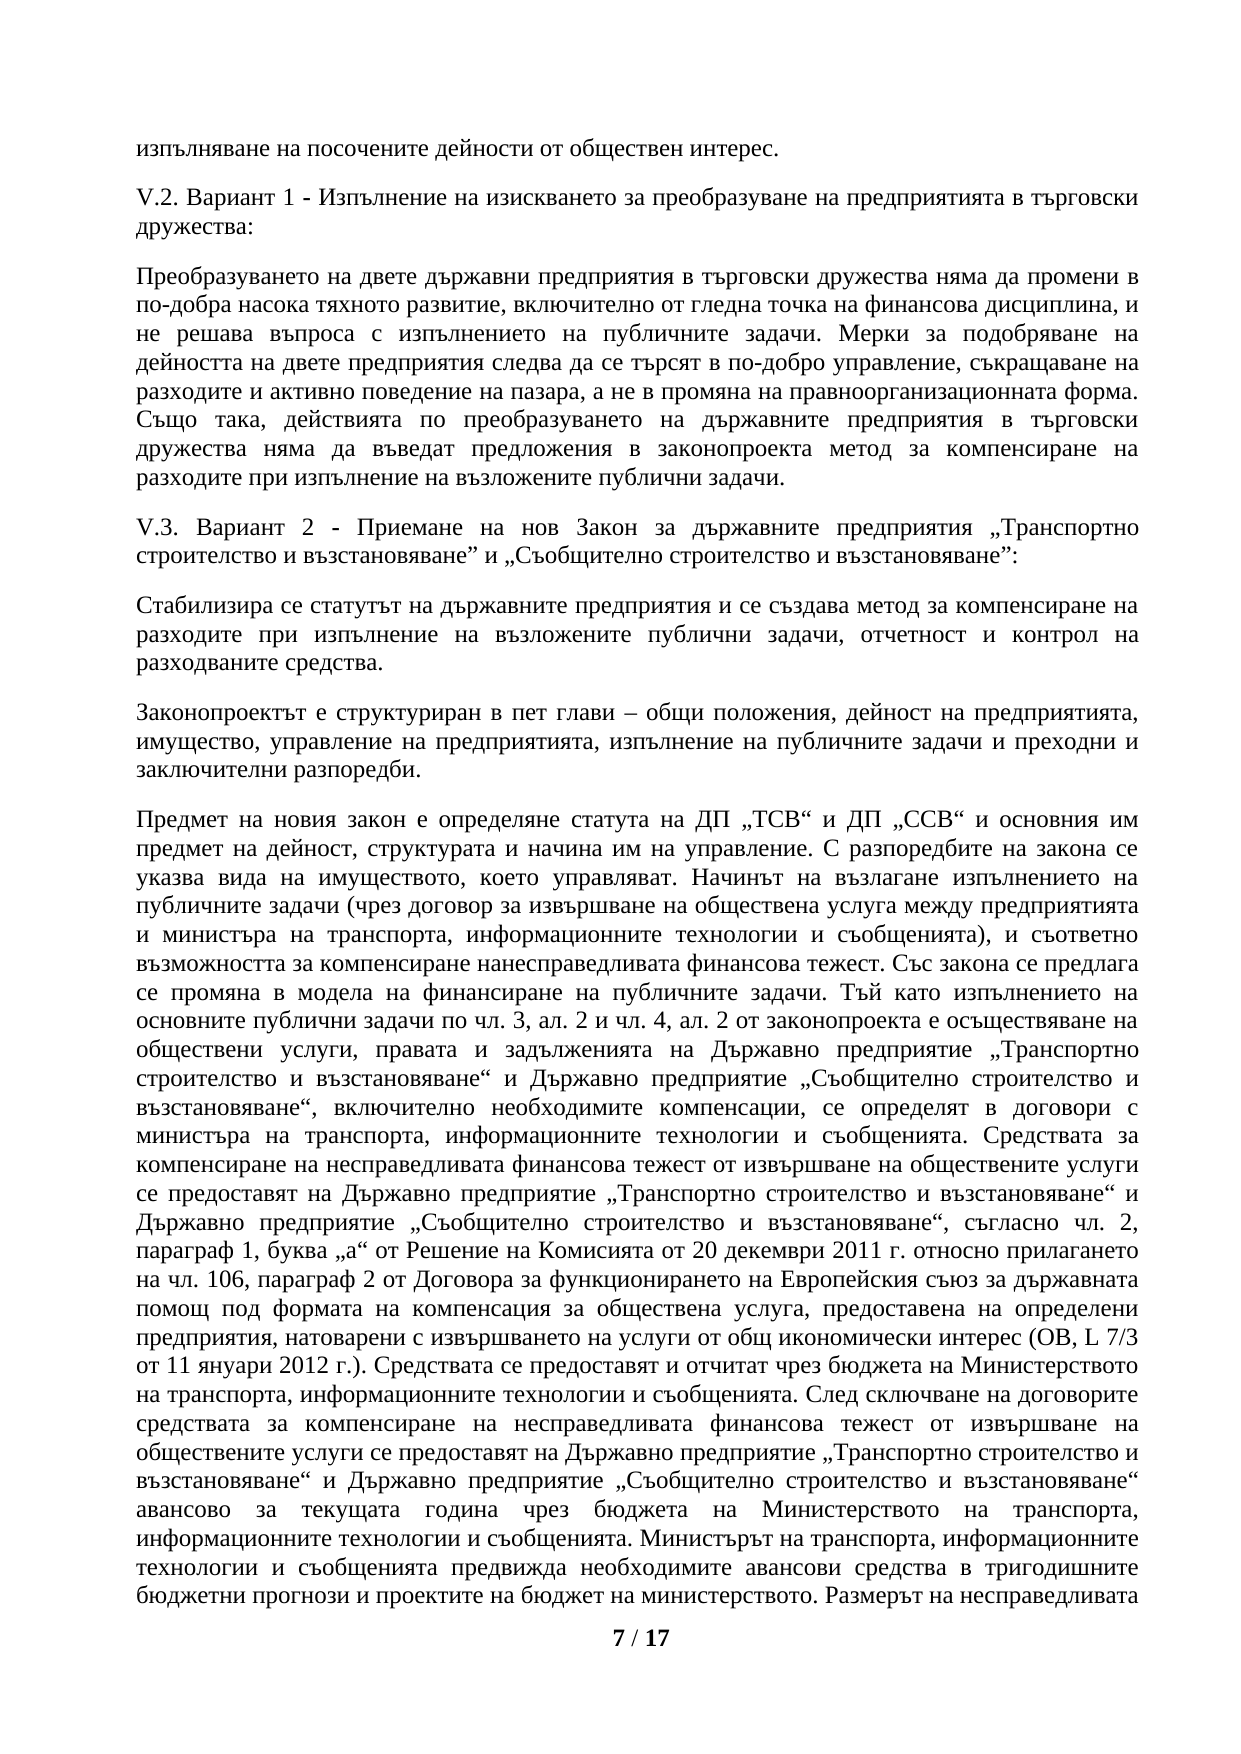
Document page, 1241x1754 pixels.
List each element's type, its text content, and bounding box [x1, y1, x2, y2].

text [136, 133, 1140, 162]
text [136, 804, 1140, 1609]
text V.3. Вариант 2 - Приемане на нов Закон за държавните предприятия „Транспортно строителство и възстановяване” и „Съобщително строителство и възстановяване”: [136, 512, 1140, 569]
text V.2. Вариант 1 - Изпълнение на изискването за преобразуване на предприятията в търговски дружества: [136, 182, 1140, 240]
text Преобразуването на двете държавни предприятия в търговски дружества няма да промени в по-добра насока тяхното развитие, включително от гледна точка на финансова дисциплина, и не решава въпроса с изпълнението на публичните задачи. Мeрки за подобряване на дейността на двете предприятия следва да се търсят в по-добро управление, съкращаване на разходите и активно поведение на пазара, а не в промяна на правноорганизационната форма. Също така, действията по преобразуването на държавните предприятия в търговски дружества няма да въведат предложения в законопроекта метод за компенсиране на разходите при изпълнение на възложените публични задачи. [136, 261, 1140, 491]
text Стабилизира се статутът на държавните предприятия и се създава метод за компенсиране на разходите при изпълнение на възложените публични задачи, отчетност и контрол на разходваните средства. [136, 590, 1140, 676]
text Законопроектът е структуриран в пет глави – общи положения, дейност на предприятията, имущество, управление на предприятията, изпълнение на публичните задачи и преходни и заключителни разпоредби. [136, 697, 1140, 783]
